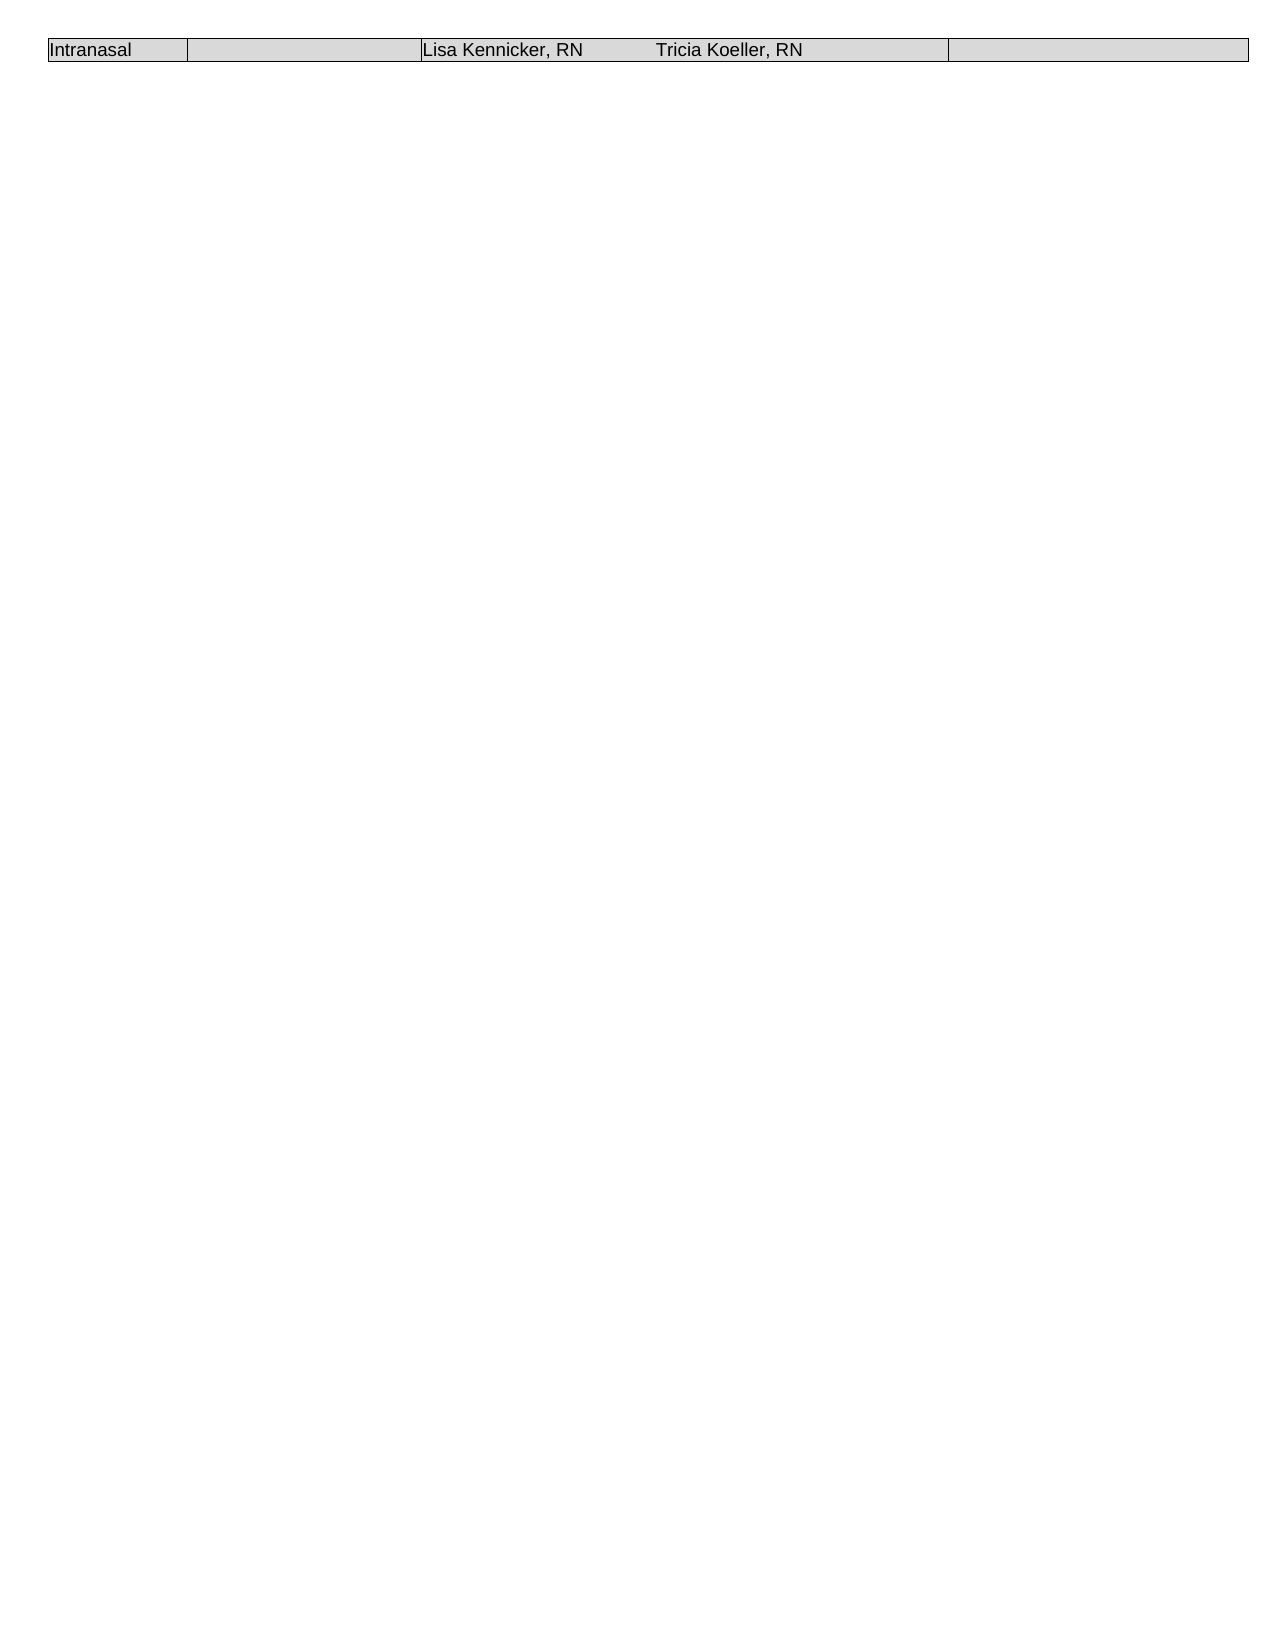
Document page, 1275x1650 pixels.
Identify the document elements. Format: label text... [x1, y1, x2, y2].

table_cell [422, 39, 948, 61]
table_cell Site of Injection: [188, 39, 421, 61]
table_cell Route: Intranasal [49, 39, 187, 61]
table_cell Date Given: [949, 39, 1248, 61]
